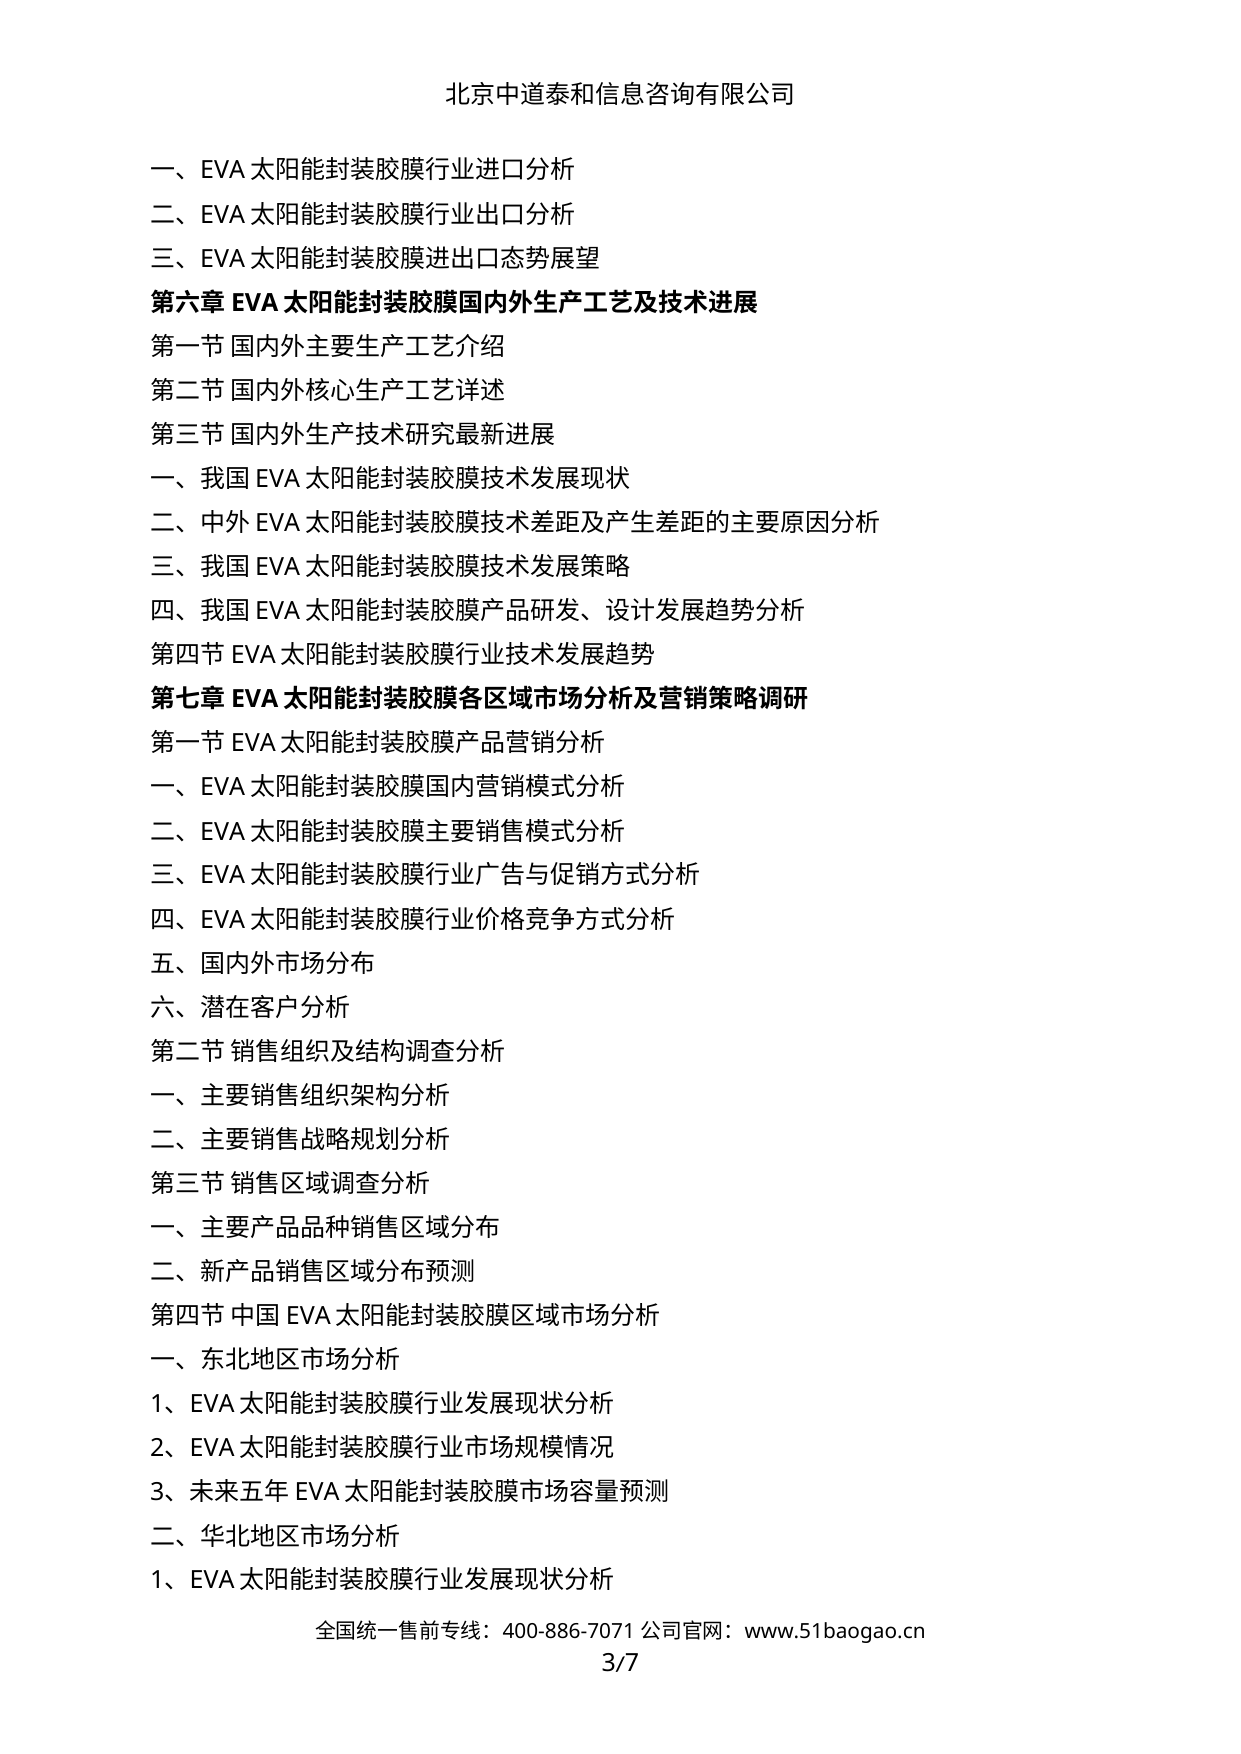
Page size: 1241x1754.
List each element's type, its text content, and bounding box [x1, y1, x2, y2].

text 五、国内外市场分布 [150, 943, 1090, 979]
text 1、EVA太阳能封装胶膜行业发展现状分析 [150, 1384, 1090, 1420]
text 一、主要销售组织架构分析 [150, 1075, 1090, 1112]
text 一、东北地区市场分析 [150, 1340, 1090, 1376]
text 六、潜在客户分析 [150, 987, 1090, 1023]
text 二、中外EVA太阳能封装胶膜技术差距及产生差距的主要原因分析 [150, 502, 1090, 539]
text 二、EVA太阳能封装胶膜主要销售模式分析 [150, 811, 1090, 847]
text 第一节 EVA太阳能封装胶膜产品营销分析 [150, 723, 1090, 759]
text 三、EVA太阳能封装胶膜行业广告与促销方式分析 [150, 855, 1090, 891]
text 第六章 EVA太阳能封装胶膜国内外生产工艺及技术进展 [150, 282, 1090, 318]
text 三、我国EVA太阳能封装胶膜技术发展策略 [150, 547, 1090, 583]
text 四、我国EVA太阳能封装胶膜产品研发、设计发展趋势分析 [150, 591, 1090, 627]
text 一、主要产品品种销售区域分布 [150, 1207, 1090, 1244]
text 第七章 EVA太阳能封装胶膜各区域市场分析及营销策略调研 [150, 679, 1090, 715]
text 一、EVA太阳能封装胶膜国内营销模式分析 [150, 767, 1090, 803]
text 1、EVA太阳能封装胶膜行业发展现状分析 [150, 1560, 1090, 1596]
text 一、EVA太阳能封装胶膜行业进口分析 [150, 150, 1090, 186]
text 2、EVA太阳能封装胶膜行业市场规模情况 [150, 1428, 1090, 1464]
text 第四节 EVA太阳能封装胶膜行业技术发展趋势 [150, 635, 1090, 671]
text 三、EVA太阳能封装胶膜进出口态势展望 [150, 238, 1090, 274]
text 第三节 国内外生产技术研究最新进展 [150, 414, 1090, 451]
text 二、华北地区市场分析 [150, 1516, 1090, 1552]
text 第四节 中国EVA太阳能封装胶膜区域市场分析 [150, 1296, 1090, 1332]
text 第三节 销售区域调查分析 [150, 1163, 1090, 1200]
text 二、主要销售战略规划分析 [150, 1119, 1090, 1156]
text 二、新产品销售区域分布预测 [150, 1252, 1090, 1288]
text 第一节 国内外主要生产工艺介绍 [150, 326, 1090, 362]
text 一、我国EVA太阳能封装胶膜技术发展现状 [150, 458, 1090, 495]
text 四、EVA太阳能封装胶膜行业价格竞争方式分析 [150, 899, 1090, 935]
text 3、未来五年EVA太阳能封装胶膜市场容量预测 [150, 1472, 1090, 1508]
text 第二节 销售组织及结构调查分析 [150, 1031, 1090, 1067]
text 二、EVA太阳能封装胶膜行业出口分析 [150, 194, 1090, 230]
text 第二节 国内外核心生产工艺详述 [150, 370, 1090, 407]
